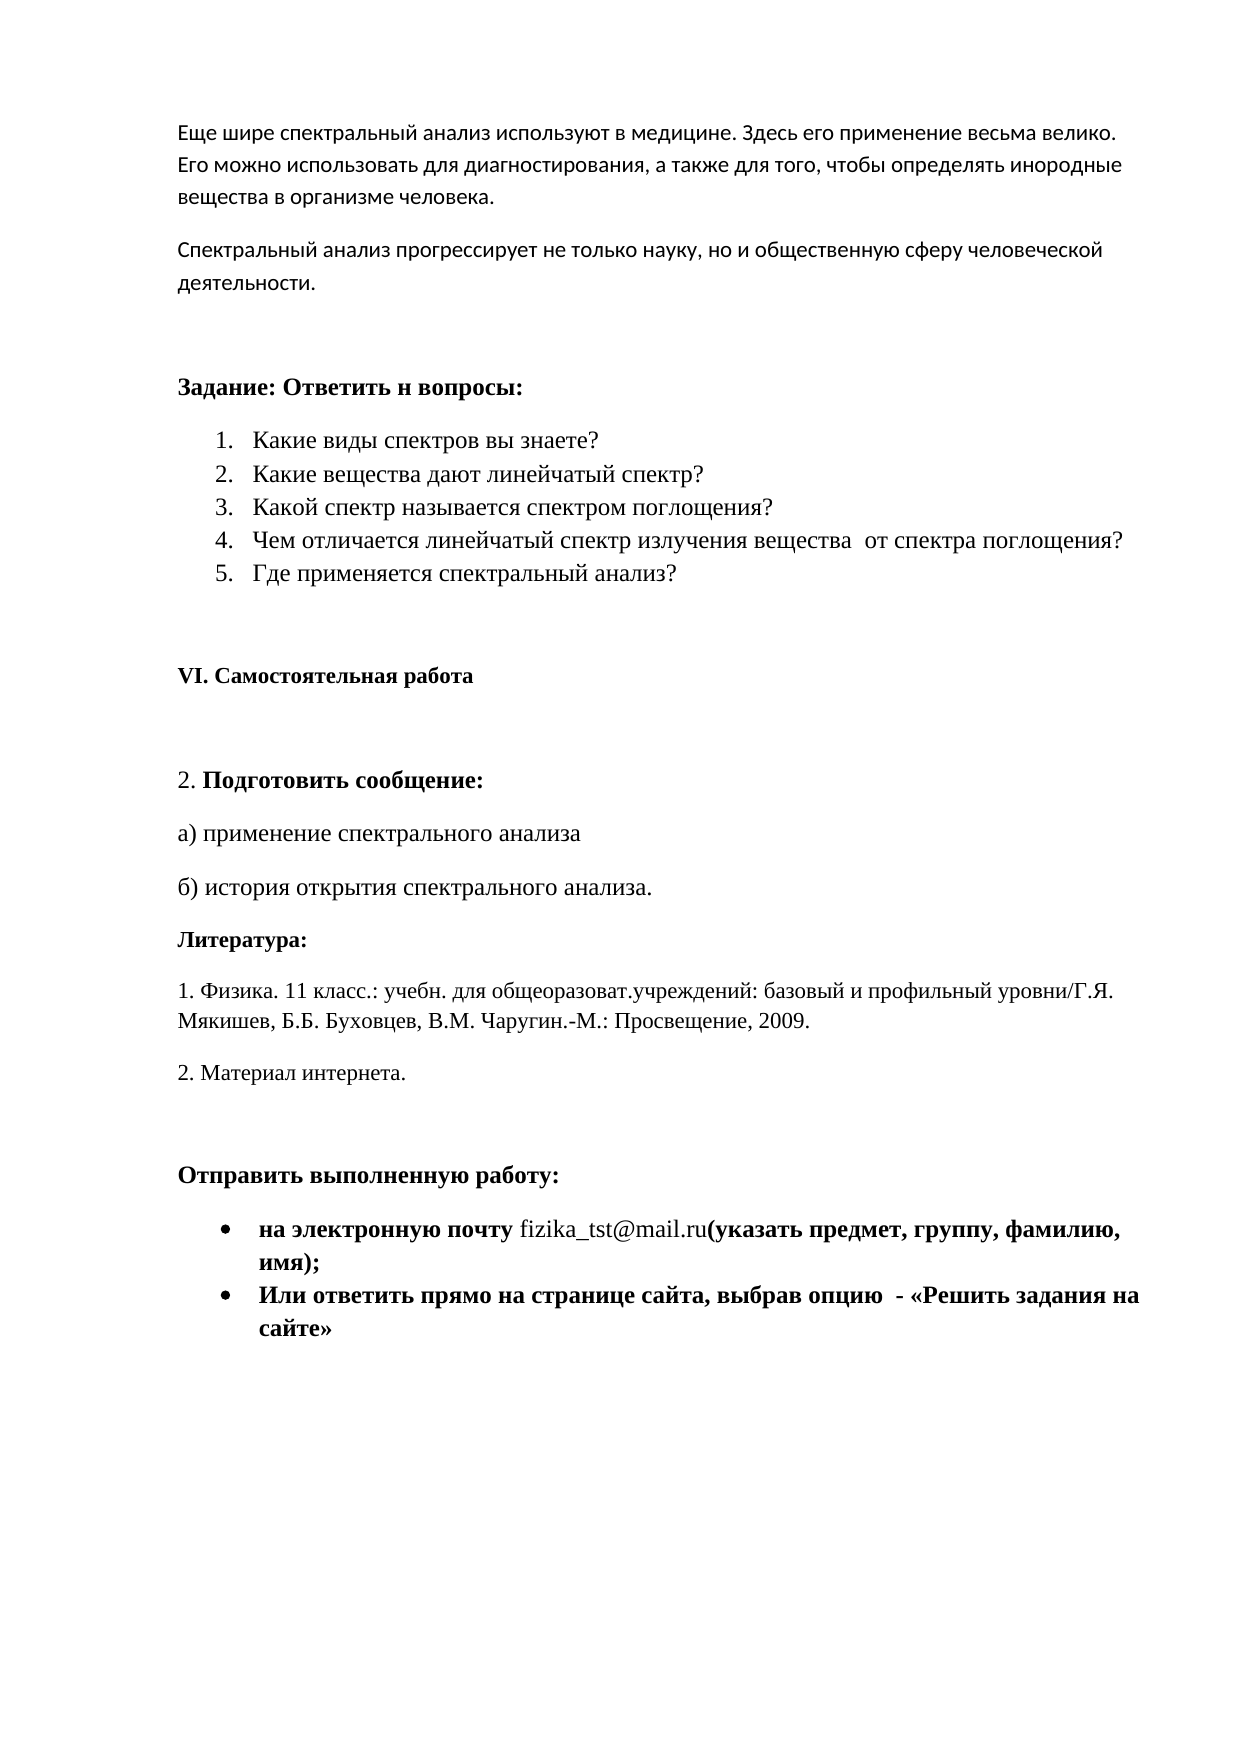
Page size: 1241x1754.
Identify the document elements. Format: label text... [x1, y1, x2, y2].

text Еще шире спектральный анализ используют в медицине. Здесь его применение весьма велико. Его можно использовать для диагностирования, а также для того, чтобы определять инородные вещества в организме человека. [177, 118, 1152, 211]
text Спектральный анализ прогрессирует не только науку, но и общественную сферу человеческой деятельности. [177, 236, 1152, 296]
text 2. Подготовить сообщение: [177, 765, 1152, 793]
text 1. Физика. 11 класс.: учебн. для общеоразоват.учреждений: базовый и профильный уровни/Г.Я. Мякишев, Б.Б. Буховцев, В.М. Чаругин.-М.: Просвещение, 2009. [177, 977, 1152, 1034]
list Какой спектр называется спектром поглощения? [215, 492, 1152, 520]
text Литература: [177, 926, 1152, 953]
list Чем отличается линейчатый спектр излучения вещества от спектра поглощения? [215, 525, 1152, 553]
text VI. Самостоятельная работа [177, 663, 1152, 689]
list Где применяется спектральный анализ? [215, 558, 1152, 586]
list на электронную почту fizika_tst@mail.ru(указать предмет, группу, фамилию, имя); [221, 1214, 1152, 1276]
text 2. Материал интернета. [177, 1058, 1152, 1085]
text Задание: Ответить н вопросы: [177, 372, 1152, 401]
text Отправить выполненную работу: [177, 1161, 1152, 1189]
list Или ответить прямо на странице сайта, выбрав опцию - «Решить задания на сайте» [221, 1281, 1152, 1342]
text а) применение спектрального анализа [177, 818, 1152, 847]
list Какие вещества дают линейчатый спектр? [215, 459, 1152, 487]
text б) история открытия спектрального анализа. [177, 872, 1152, 901]
list Какие виды спектров вы знаете? [215, 426, 1152, 454]
